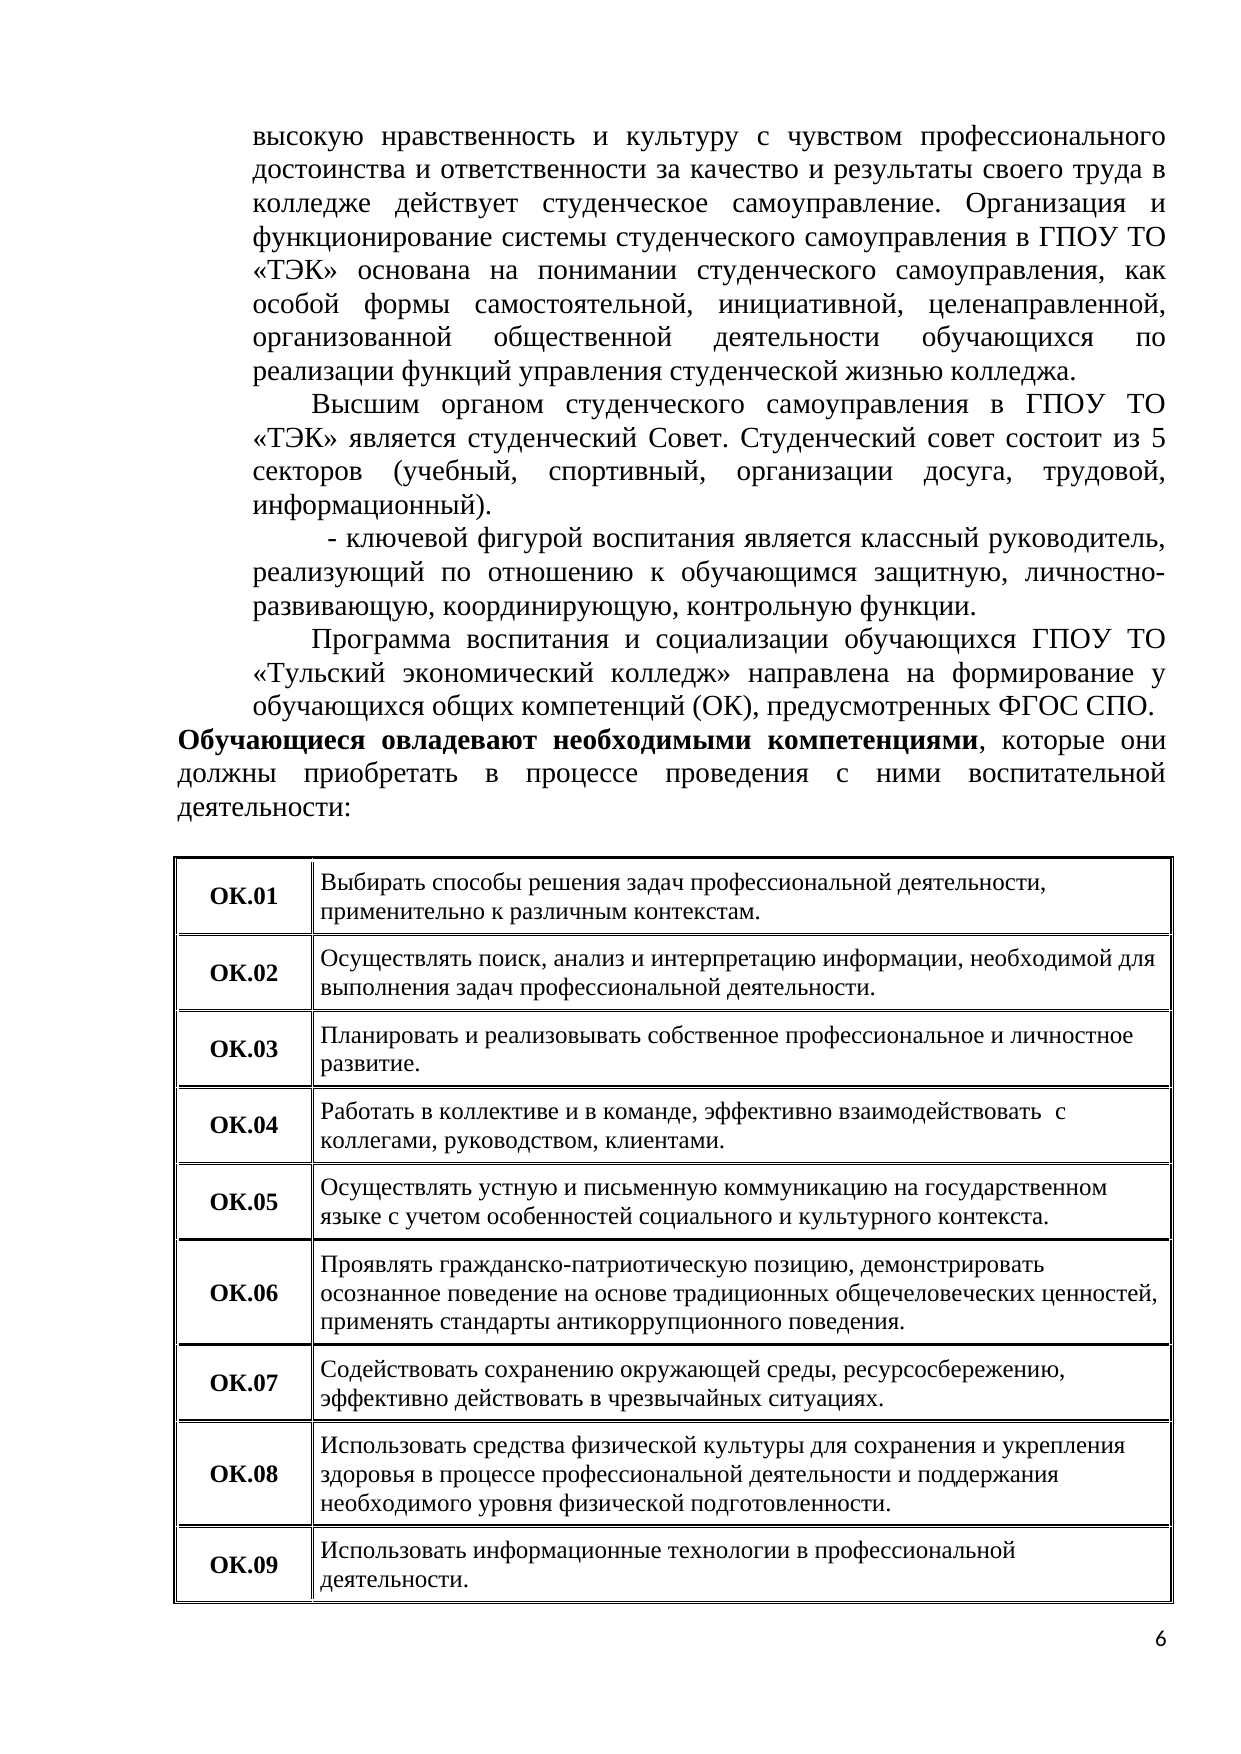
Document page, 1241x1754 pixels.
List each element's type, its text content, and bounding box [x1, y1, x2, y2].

table_cell Осуществлять устную и письменную коммуникацию на государственном языке с учетом особенностей социального и культурного контекста. [314, 1161, 1171, 1238]
table_cell Использовать информационные технологии в профессиональной деятельности. [313, 1524, 1171, 1601]
table_cell ОК.09 [177, 1524, 312, 1601]
table_header Выбирать способы решения задач профессиональной деятельности, применительно к различным контекстам. [313, 859, 1170, 932]
table_cell Проявлять гражданско-патриотическую позицию, демонстрировать осознанное поведение на основе традиционных общечеловеческих ценностей, применять стандарты антикоррупционного поведения. [314, 1238, 1172, 1343]
text - ключевой фигурой воспитания является классный руководитель, реализующий по отношению к обучающимся защитную, личностно-развивающую, координирующую, контрольную функции. [252, 521, 1167, 621]
table_cell ОК.05 [177, 1161, 311, 1238]
table_cell Осуществлять поиск, анализ и интерпретацию информации, необходимой для выполнения задач профессиональной деятельности. [314, 933, 1171, 1009]
table_cell ОК.02 [177, 933, 311, 1009]
table_cell Содействовать сохранению окружающей среды, ресурсосбережению, эффективно действовать в чрезвычайных ситуациях. [314, 1343, 1172, 1419]
text Обучающиеся овладевают необходимыми компетенциями, которые они должны приобретать в процессе проведения с ними воспитательной деятельности: [177, 722, 1167, 822]
table_cell ОК.08 [177, 1419, 311, 1524]
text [252, 118, 1167, 386]
text Высшим органом студенческого самоуправления в ГПОУ ТО «ТЭК» является студенческий Совет. Студенческий совет состоит из 5 секторов (учебный, спортивный, организации досуга, трудовой, информационный). [252, 386, 1167, 521]
table_cell ОК.04 [177, 1085, 311, 1161]
table_cell ОК.07 [175, 1343, 311, 1419]
table_cell ОК.06 [175, 1238, 311, 1343]
text Программа воспитания и социализации обучающихся ГПОУ ТО «Тульский экономический колледж» направлена на формирование у обучающихся общих компетенций (ОК), предусмотренных ФГОС СПО. [252, 621, 1167, 722]
table_cell Работать в коллективе и в команде, эффективно взаимодействовать с коллегами, руководством, клиентами. [314, 1085, 1171, 1161]
table_cell ОК.03 [175, 1009, 312, 1085]
table_cell Планировать и реализовывать собственное профессиональное и личностное развитие. [313, 1009, 1172, 1085]
table_header ОК.01 [177, 859, 312, 932]
table_cell Использовать средства физической культуры для сохранения и укрепления здоровья в процессе профессиональной деятельности и поддержания необходимого уровня физической подготовленности. [314, 1419, 1171, 1524]
